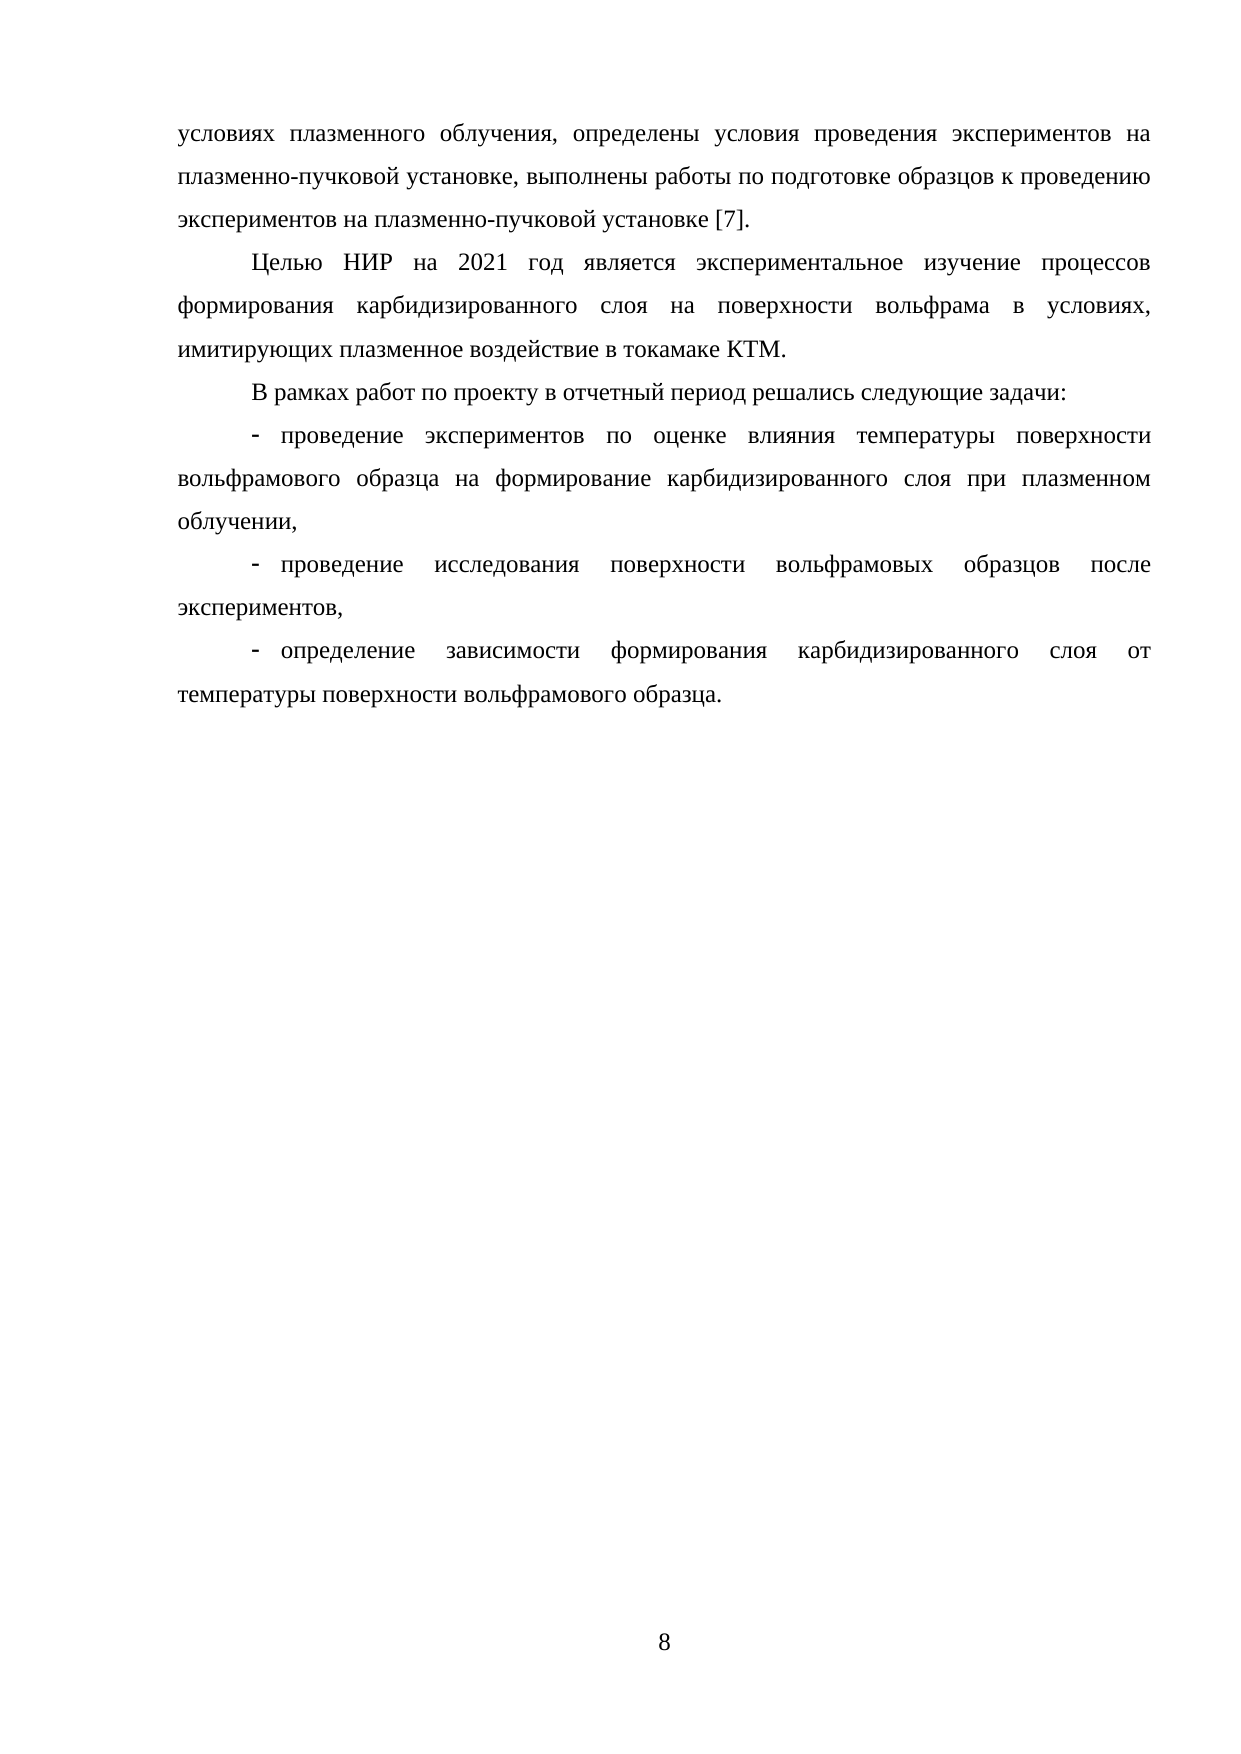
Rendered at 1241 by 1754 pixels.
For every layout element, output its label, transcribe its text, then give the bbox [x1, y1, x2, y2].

list проведение экспериментов по оценке влияния температуры поверхности вольфрамового образца на формирование карбидизированного слоя при плазменном облучении, [177, 420, 1152, 535]
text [177, 118, 1152, 233]
text Целью НИР на 2021 год является экспериментальное изучение процессов формирования карбидизированного слоя на поверхности вольфрама в условиях, имитирующих плазменное воздействие в токамаке КТМ. [177, 247, 1152, 362]
text В рамках работ по проекту в отчетный период решались следующие задачи: [177, 377, 1152, 406]
list проведение исследования поверхности вольфрамовых образцов после экспериментов, [177, 549, 1152, 621]
list определение зависимости формирования карбидизированного слоя от температуры поверхности вольфрамового образца. [177, 636, 1152, 707]
